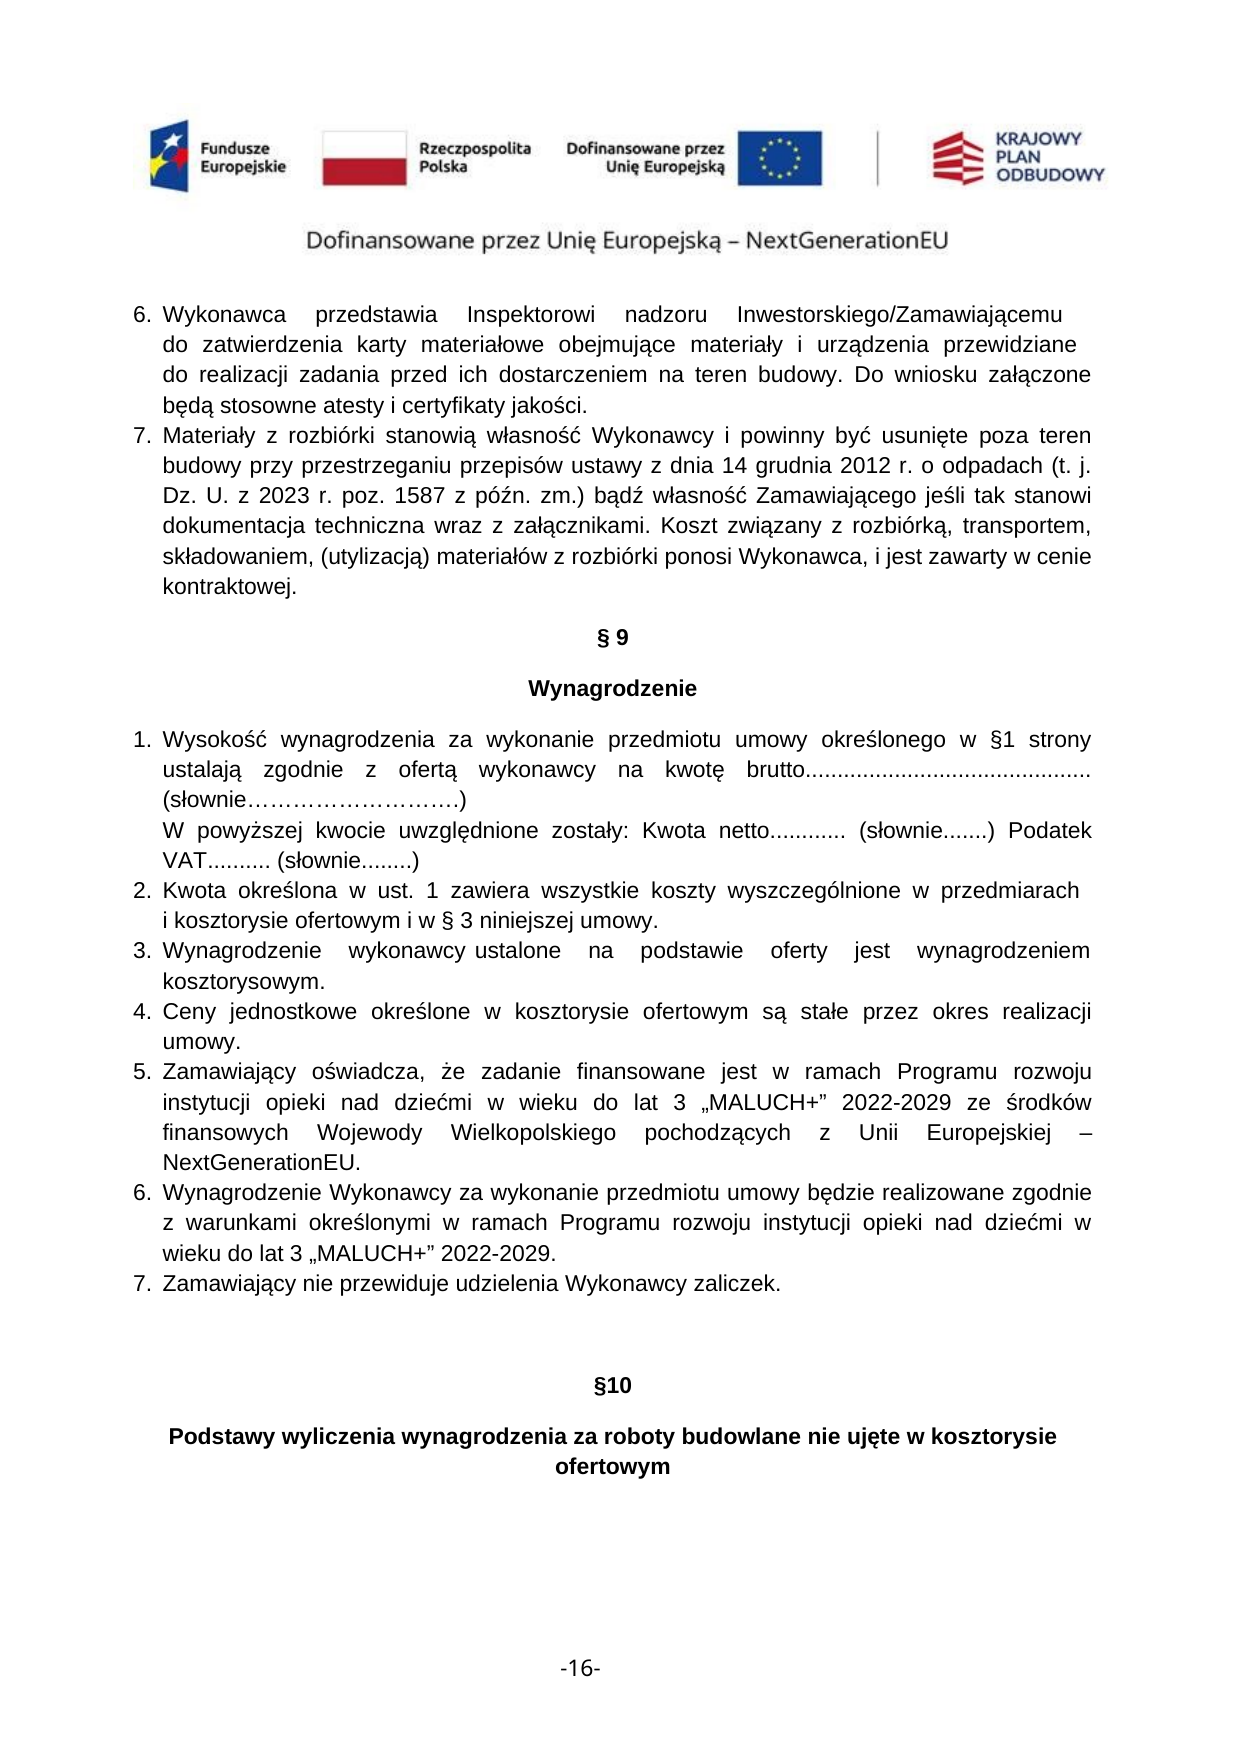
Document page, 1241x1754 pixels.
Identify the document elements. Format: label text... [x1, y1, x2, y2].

list Zamawiający nie przewiduje udzielenia Wykonawcy zaliczek. [133, 1270, 1092, 1296]
list Wykonawca przedstawia Inspektorowi nadzoru Inwestorskiego/Zamawiającemu do zatwierdzenia karty materiałowe obejmujące materiały i urządzenia przewidziane do realizacji zadania przed ich dostarczeniem na teren budowy. Do wniosku załączone będą stosowne atesty i certyfikaty jakości. [133, 301, 1092, 418]
list Wynagrodzenie wykonawcy ustalone na podstawie oferty jest wynagrodzeniem kosztorysowym. [133, 937, 1092, 994]
list Ceny jednostkowe określone w kosztorysie ofertowym są stałe przez okres realizacji umowy. [133, 998, 1092, 1054]
picture [132, 103, 1124, 272]
list Wynagrodzenie Wykonawcy za wykonanie przedmiotu umowy będzie realizowane zgodnie z warunkami określonymi w ramach Programu rozwoju instytucji opieki nad dziećmi w wieku do lat 3 „MALUCH+” 2022-2029. [133, 1179, 1092, 1266]
text §10 [133, 1372, 1092, 1398]
text Podstawy wyliczenia wynagrodzenia za roboty budowlane nie ujęte w kosztorysie ofertowym [133, 1423, 1092, 1479]
text § 9 [133, 624, 1092, 650]
list Wysokość wynagrodzenia za wykonanie przedmiotu umowy określonego w §1 strony ustalają zgodnie z ofertą wykonawcy na kwotę brutto............................................. (słownie……………………….) W powyższej kwocie uwzględnione zostały: Kwota netto............ (słownie.......) Podatek VAT.......... (słownie........) [133, 726, 1092, 873]
text Wynagrodzenie [133, 675, 1092, 701]
list Materiały z rozbiórki stanowią własność Wykonawcy i powinny być usunięte poza teren budowy przy przestrzeganiu przepisów ustawy z dnia 14 grudnia 2012 r. o odpadach (t. j. Dz. U. z 2023 r. poz. 1587 z późn. zm.) bądź własność Zamawiającego jeśli tak stanowi dokumentacja techniczna wraz z załącznikami. Koszt związany z rozbiórką, transportem, składowaniem, (utylizacją) materiałów z rozbiórki ponosi Wykonawca, i jest zawarty w cenie kontraktowej. [133, 422, 1092, 599]
list Kwota określona w ust. 1 zawiera wszystkie koszty wyszczególnione w przedmiarach i kosztorysie ofertowym i w § 3 niniejszej umowy. [133, 877, 1092, 933]
list Zamawiający oświadcza, że zadanie finansowane jest w ramach Programu rozwoju instytucji opieki nad dziećmi w wieku do lat 3 „MALUCH+” 2022-2029 ze środków finansowych Wojewody Wielkopolskiego pochodzących z Unii Europejskiej – NextGenerationEU. [133, 1058, 1092, 1175]
